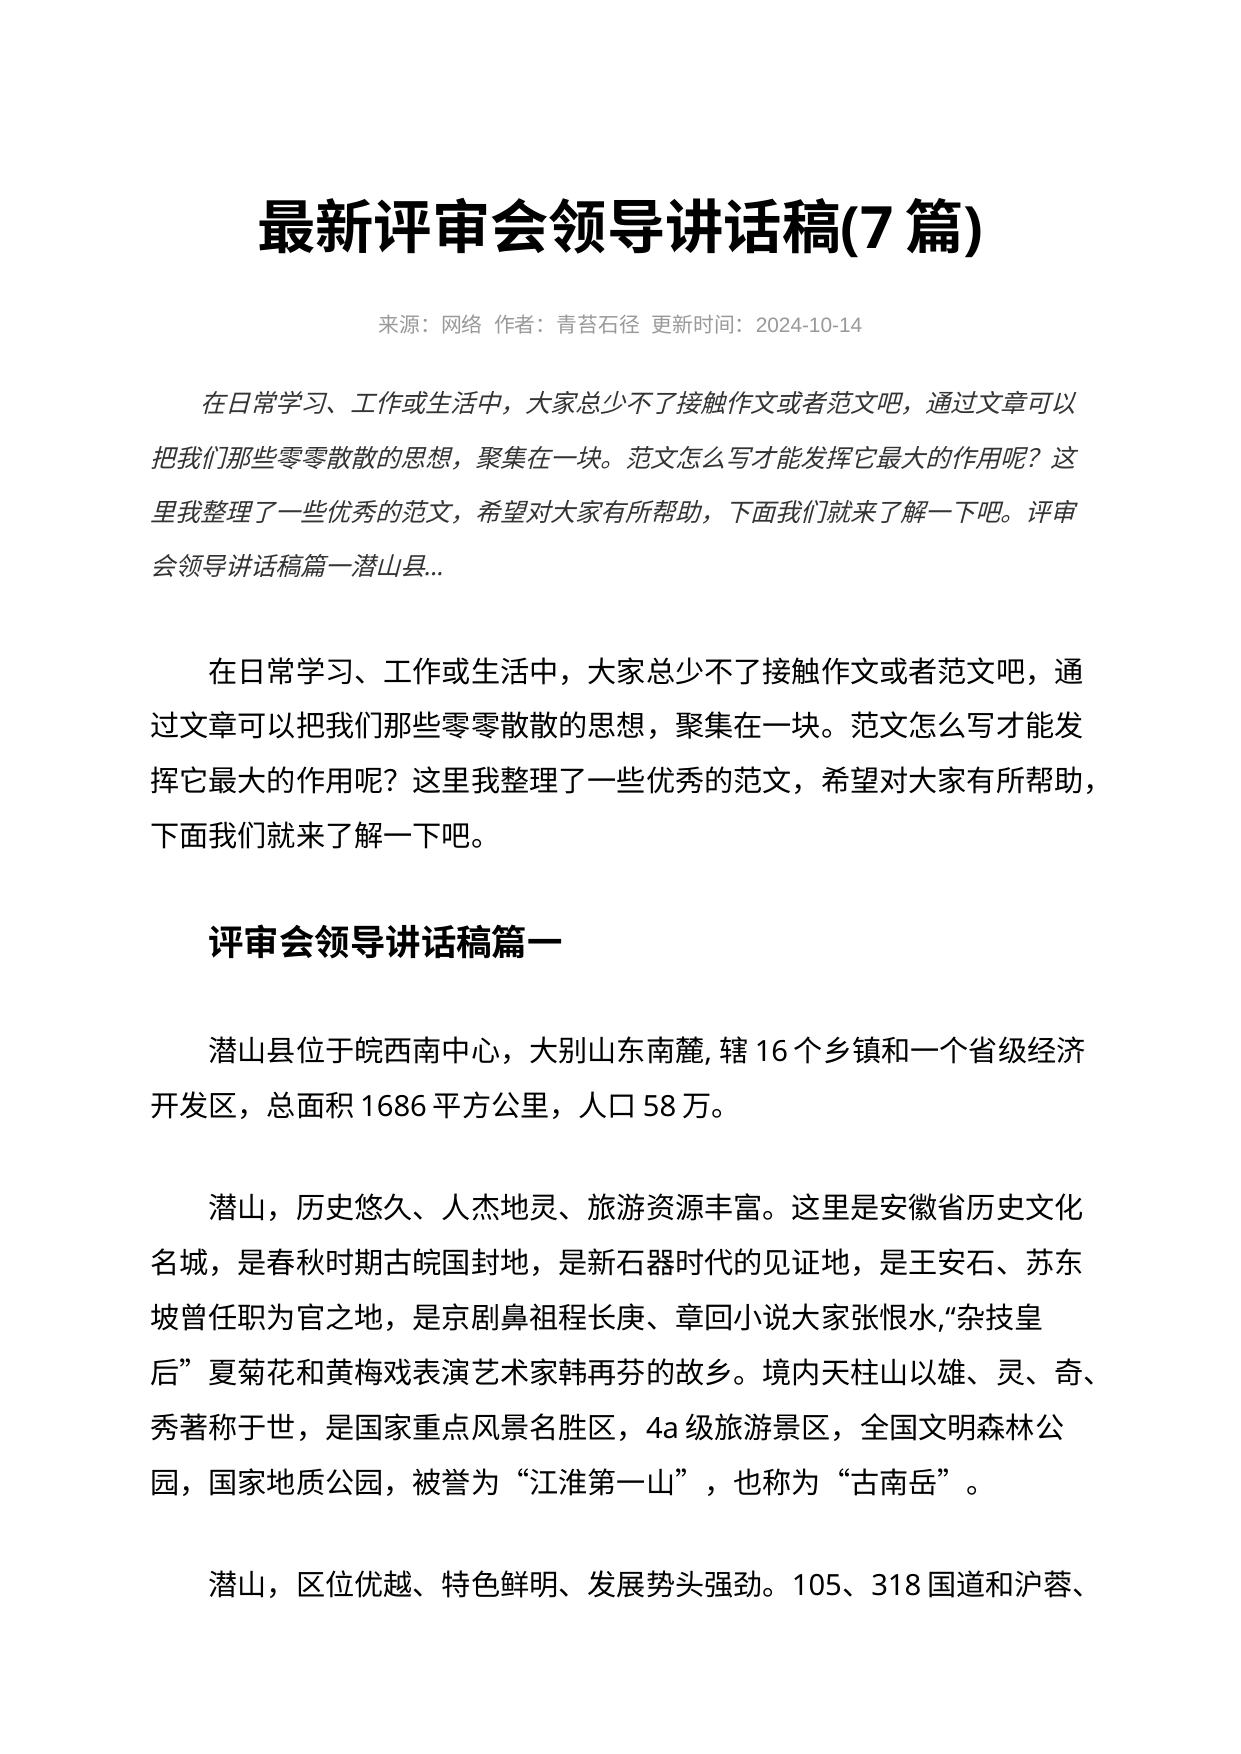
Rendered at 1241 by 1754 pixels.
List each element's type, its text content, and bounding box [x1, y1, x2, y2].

text 来源：网络 作者：青苔石径 更新时间：2024-10-14 [150, 313, 1090, 337]
text 潜山，历史悠久、人杰地灵、旅游资源丰富。这里是安徽省历史文化名城，是春秋时期古皖国封地，是新石器时代的见证地，是王安石、苏东坡曾任职为官之地，是京剧鼻祖程长庚、章回小说大家张恨水,“杂技皇后”夏菊花和黄梅戏表演艺术家韩再芬的故乡。境内天柱山以雄、灵、奇、秀著称于世，是国家重点风景名胜区，4a级旅游景区，全国文明森林公园，国家地质公园，被誉为“江淮第一山”，也称为“古南岳”。 [150, 1185, 1090, 1502]
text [150, 1561, 1090, 1604]
text 在日常学习、工作或生活中，大家总少不了接触作文或者范文吧，通过文章可以把我们那些零零散散的思想，聚集在一块。范文怎么写才能发挥它最大的作用呢？这里我整理了一些优秀的范文，希望对大家有所帮助，下面我们就来了解一下吧。评审会领导讲话稿篇一潜山县... [150, 384, 1090, 583]
text 在日常学习、工作或生活中，大家总少不了接触作文或者范文吧，通过文章可以把我们那些零零散散的思想，聚集在一块。范文怎么写才能发挥它最大的作用呢？这里我整理了一些优秀的范文，希望对大家有所帮助，下面我们就来了解一下吧。 [150, 648, 1090, 855]
subtitle 最新评审会领导讲话稿(7篇) [150, 181, 1090, 266]
text 评审会领导讲话稿篇一 [150, 914, 1090, 966]
text 潜山县位于皖西南中心，大别山东南麓, 辖16个乡镇和一个省级经济开发区，总面积1686平方公里，人口58万。 [150, 1028, 1090, 1125]
